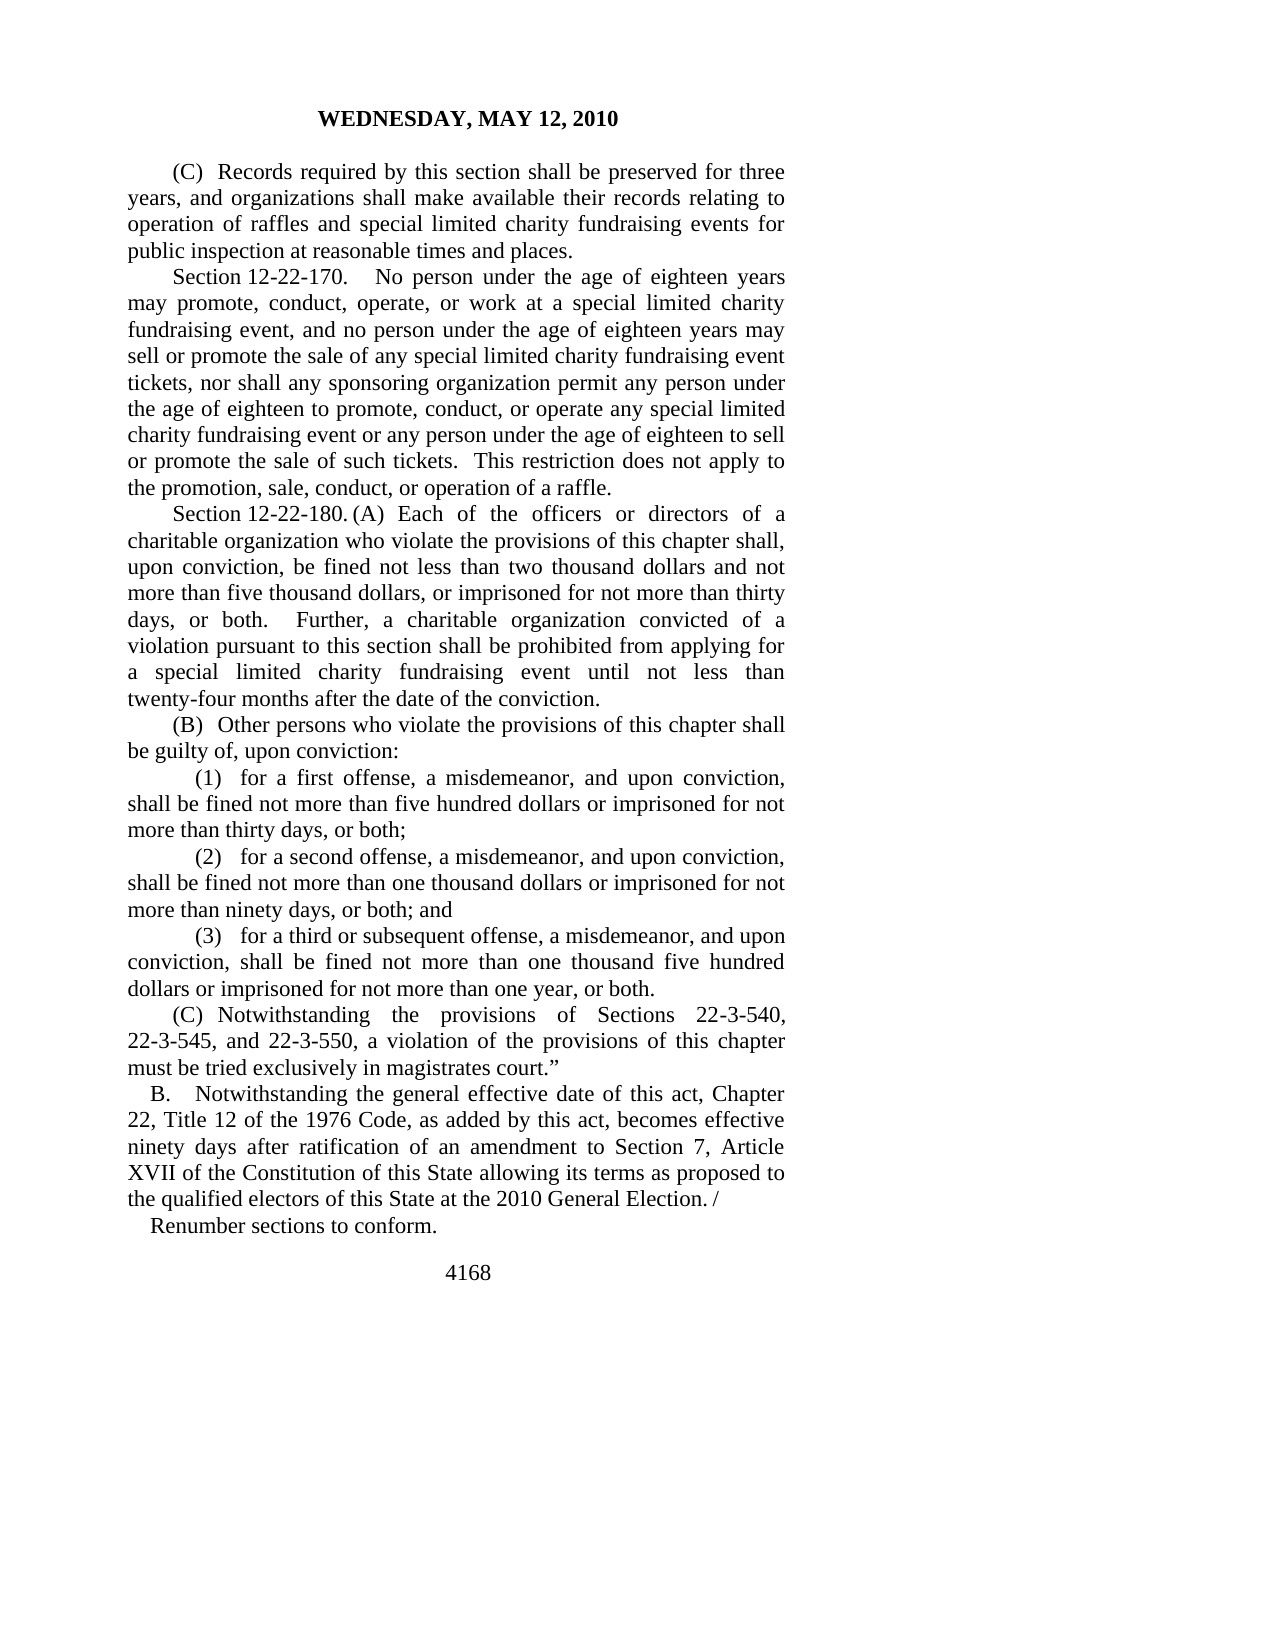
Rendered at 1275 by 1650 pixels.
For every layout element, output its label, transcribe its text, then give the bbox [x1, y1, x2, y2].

text (1) for a first offense, a misdemeanor, and upon conviction, shall be fined not more than five hundred dollars or imprisoned for not more than thirty days, or both; [127, 764, 786, 843]
text (2) for a second offense, a misdemeanor, and upon conviction, shall be fined not more than one thousand dollars or imprisoned for not more than ninety days, or both; and [127, 843, 786, 922]
text Section 12-22-180. (A) Each of the officers or directors of a charitable organization who violate the provisions of this chapter shall, upon conviction, be fined not less than two thousand dollars and not more than five thousand dollars, or imprisoned for not more than thirty days, or both. Further, a charitable organization convicted of a violation pursuant to this section shall be prohibited from applying for a special limited charity fundraising event until not less than twenty-four months after the date of the conviction. [127, 500, 786, 711]
text (C) Records required by this section shall be preserved for three years, and organizations shall make available their records relating to operation of raffles and special limited charity fundraising events for public inspection at reasonable times and places. [127, 158, 786, 263]
text (B) Other persons who violate the provisions of this chapter shall be guilty of, upon conviction: [127, 711, 786, 764]
text B. Notwithstanding the general effective date of this act, Chapter 22, Title 12 of the 1976 Code, as added by this act, becomes effective ninety days after ratification of an amendment to Section 7, Article XVII of the Constitution of this State allowing its terms as proposed to the qualified electors of this State at the 2010 General Election. / [127, 1080, 786, 1212]
text (3) for a third or subsequent offense, a misdemeanor, and upon conviction, shall be fined not more than one thousand five hundred dollars or imprisoned for not more than one year, or both. [127, 922, 786, 1001]
text (C) Notwithstanding the provisions of Sections 22-3-540, 22-3-545, and 22-3-550, a violation of the provisions of this chapter must be tried exclusively in magistrates court.” [127, 1001, 786, 1080]
text Renumber sections to conform. [127, 1212, 786, 1238]
text Section 12-22-170. No person under the age of eighteen years may promote, conduct, operate, or work at a special limited charity fundraising event, and no person under the age of eighteen years may sell or promote the sale of any special limited charity fundraising event tickets, nor shall any sponsoring organization permit any person under the age of eighteen to promote, conduct, or operate any special limited charity fundraising event or any person under the age of eighteen to sell or promote the sale of such tickets. This restriction does not apply to the promotion, sale, conduct, or operation of a raffle. [127, 263, 786, 500]
